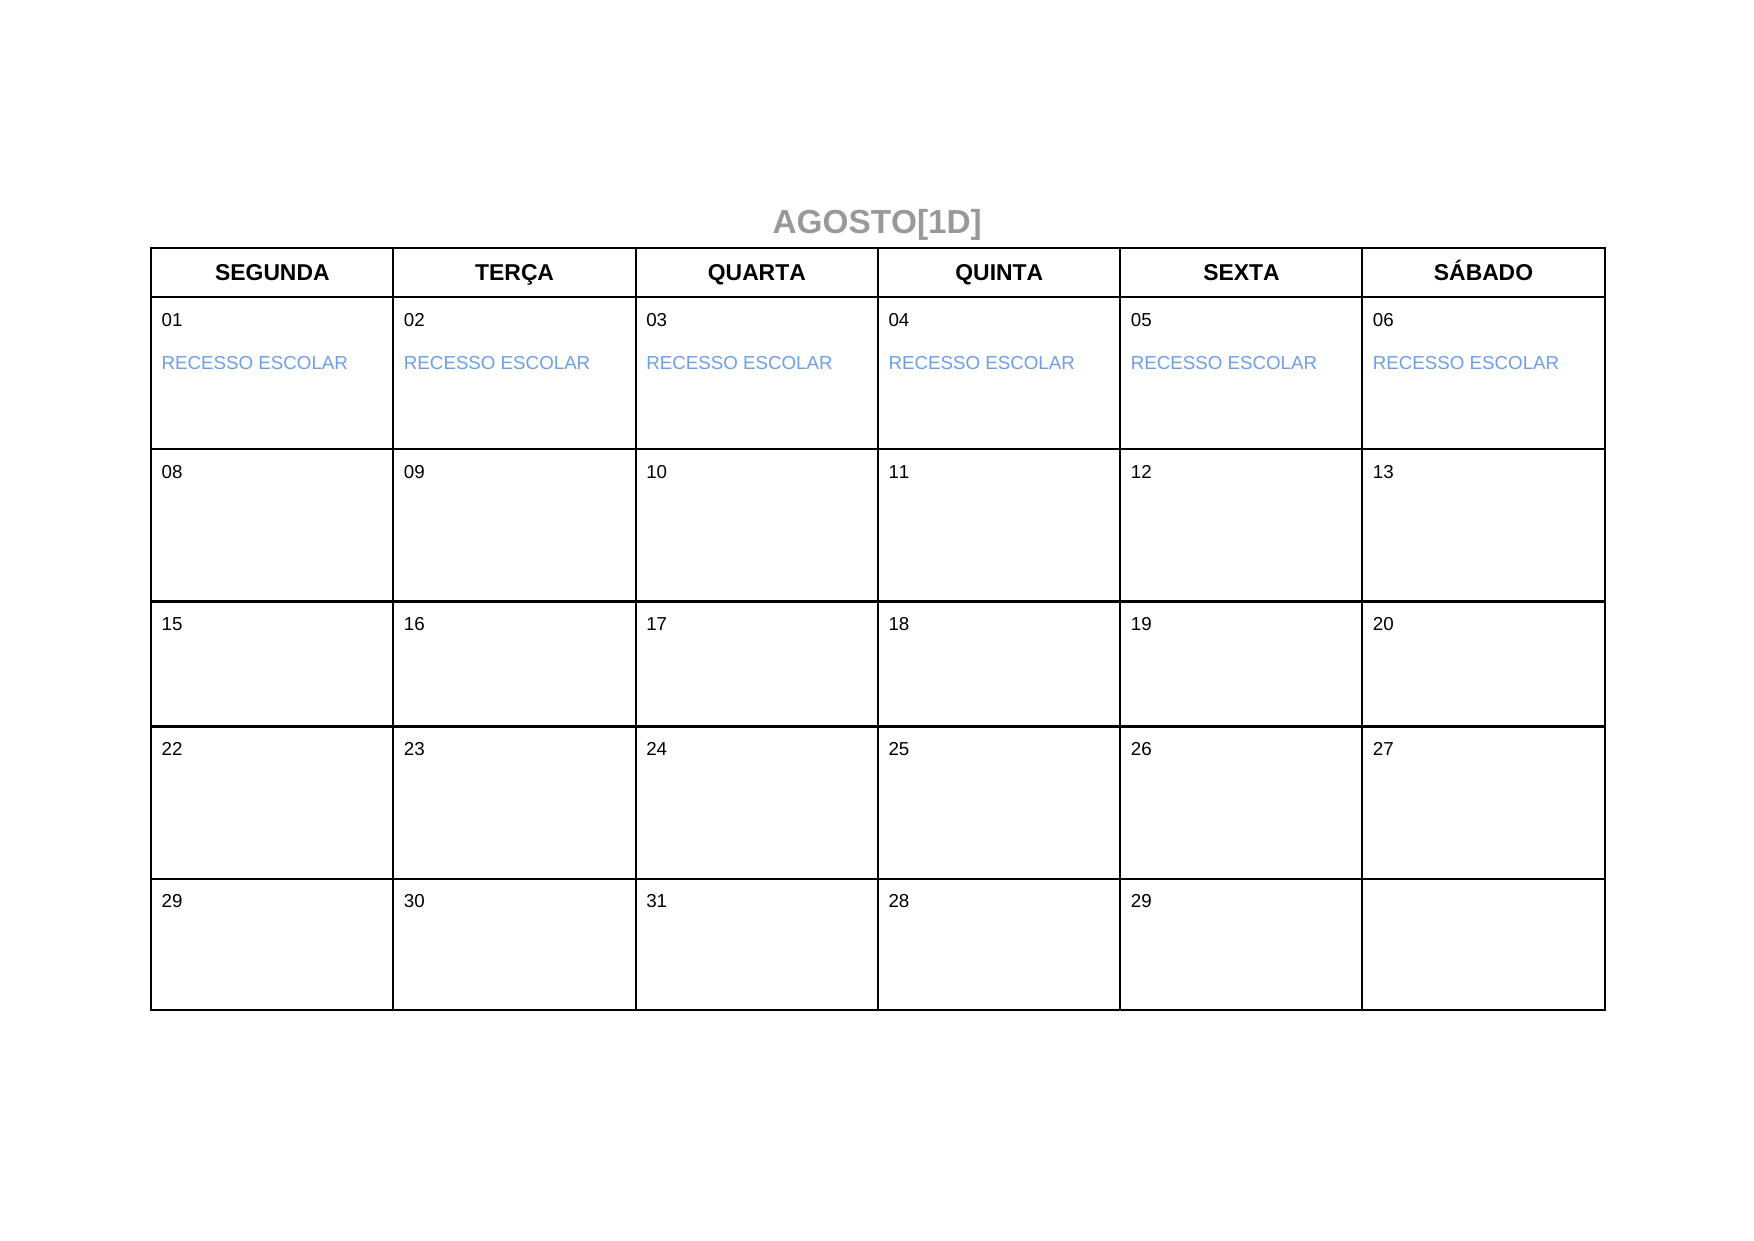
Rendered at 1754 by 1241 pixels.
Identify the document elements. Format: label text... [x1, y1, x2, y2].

text AGOSTO[1D] [150, 202, 1604, 241]
table_cell 13 [1363, 450, 1604, 600]
table_header TERÇA [394, 249, 635, 296]
table_header QUINTA [879, 249, 1119, 296]
table_cell 25 [879, 728, 1119, 878]
table_cell 29 [1121, 880, 1361, 1008]
table_cell 23 [394, 728, 635, 878]
table_cell 31 [637, 880, 877, 1008]
table_cell 11 [879, 450, 1119, 600]
table_cell 10 [637, 450, 877, 600]
table_header SEXTA [1121, 249, 1361, 296]
table_cell 18 [879, 603, 1119, 725]
table_cell 26 [1121, 728, 1361, 878]
table_header SÁBADO [1363, 249, 1604, 296]
table_cell 12 [1121, 450, 1361, 600]
table_cell 28 [879, 880, 1119, 1008]
table_header QUARTA [637, 249, 877, 296]
table_cell [1363, 880, 1604, 1008]
table_cell 06 RECESSO ESCOLAR [1363, 298, 1604, 448]
table_cell 20 [1363, 603, 1604, 725]
table_cell 08 [152, 450, 392, 600]
table_cell 02 RECESSO ESCOLAR [394, 298, 635, 448]
table_cell 01 RECESSO ESCOLAR [152, 298, 392, 448]
table_cell 05 RECESSO ESCOLAR [1121, 298, 1361, 448]
table_cell 19 [1121, 603, 1361, 725]
table_cell 15 [152, 603, 392, 725]
table_cell 24 [637, 728, 877, 878]
table_cell 27 [1363, 728, 1604, 878]
table_cell 09 [394, 450, 635, 600]
table_cell 16 [394, 603, 635, 725]
table_cell 22 [152, 728, 392, 878]
table_cell 03 RECESSO ESCOLAR [637, 298, 877, 448]
table_cell 29 [152, 880, 392, 1008]
table_cell 04 RECESSO ESCOLAR [879, 298, 1119, 448]
table_header SEGUNDA [152, 249, 392, 296]
table_cell 17 [637, 603, 877, 725]
table_cell 30 [394, 880, 635, 1008]
